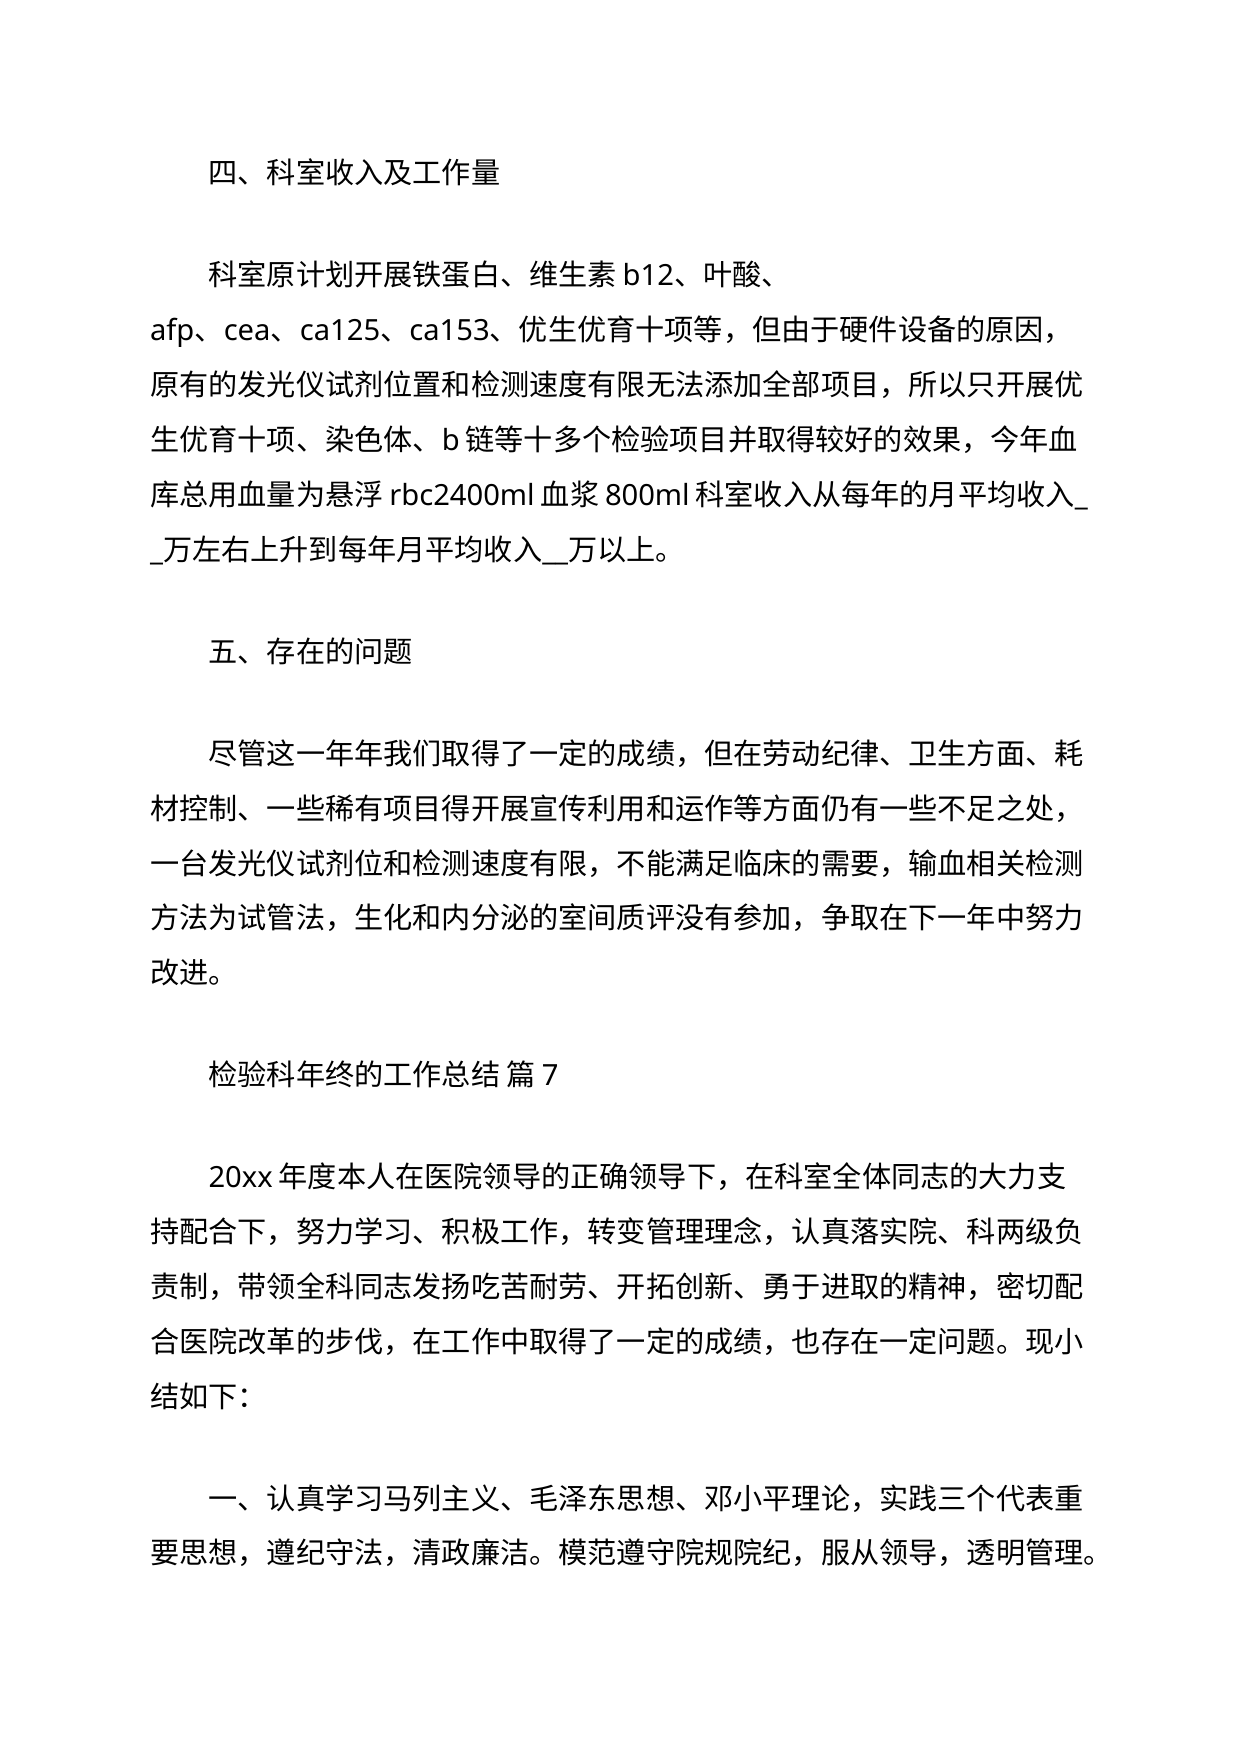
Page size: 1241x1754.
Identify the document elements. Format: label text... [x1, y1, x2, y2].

text 尽管这一年年我们取得了一定的成绩，但在劳动纪律、卫生方面、耗材控制、一些稀有项目得开展宣传利用和运作等方面仍有一些不足之处，一台发光仪试剂位和检测速度有限，不能满足临床的需要，输血相关检测方法为试管法，生化和内分泌的室间质评没有参加，争取在下一年中努力改进。 [150, 730, 1090, 992]
text 五、存在的问题 [150, 629, 1090, 671]
text 20xx年度本人在医院领导的正确领导下，在科室全体同志的大力支持配合下，努力学习、积极工作，转变管理理念，认真落实院、科两级负责制，带领全科同志发扬吃苦耐劳、开拓创新、勇于进取的精神，密切配合医院改革的步伐，在工作中取得了一定的成绩，也存在一定问题。现小结如下： [150, 1154, 1090, 1416]
text 检验科年终的工作总结 篇7 [150, 1052, 1090, 1094]
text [150, 1475, 1090, 1572]
text 四、科室收入及工作量 [150, 150, 1090, 192]
text 科室原计划开展铁蛋白、维生素b12、叶酸、afp、cea、ca125、ca153、优生优育十项等，但由于硬件设备的原因，原有的发光仪试剂位置和检测速度有限无法添加全部项目，所以只开展优生优育十项、染色体、b链等十多个检验项目并取得较好的效果，今年血库总用血量为悬浮rbc2400ml血浆800ml科室收入从每年的月平均收入__万左右上升到每年月平均收入__万以上。 [150, 252, 1090, 569]
